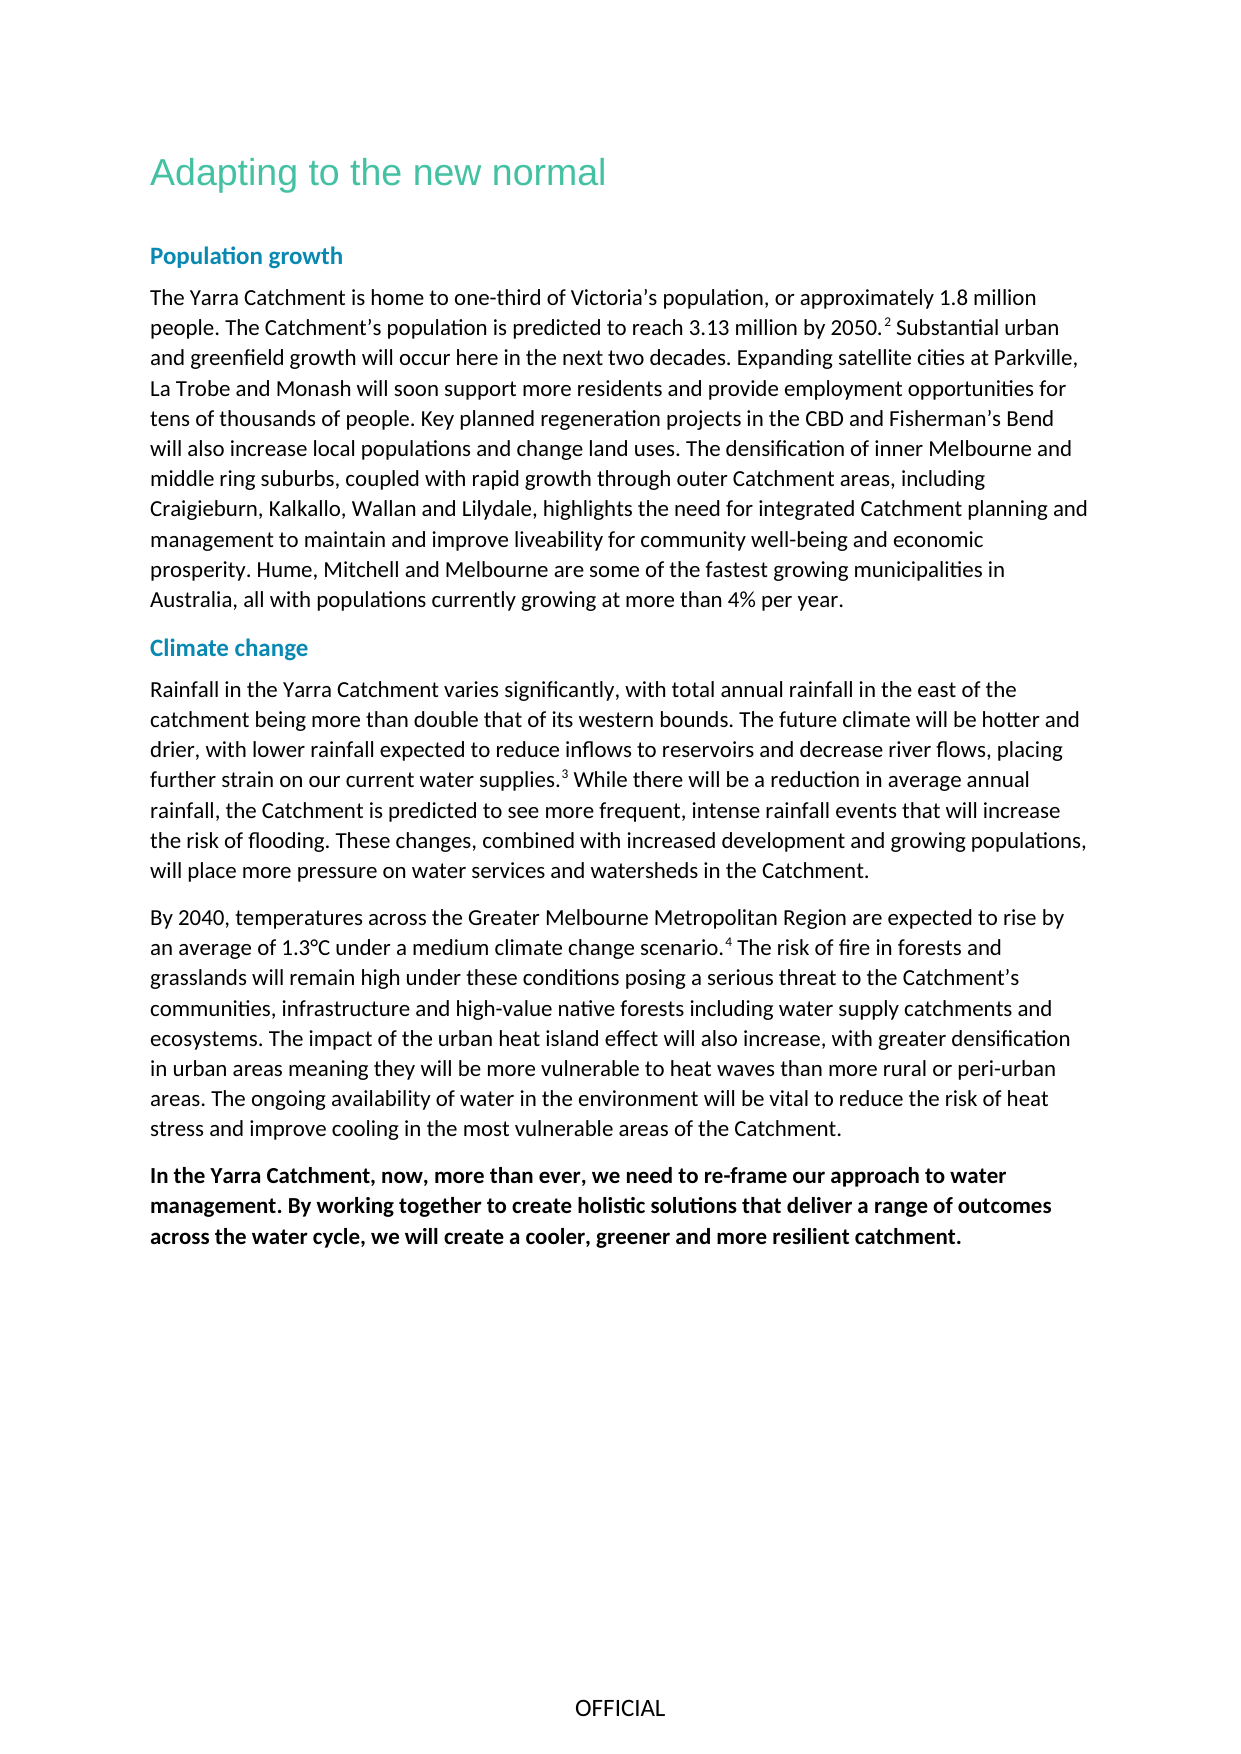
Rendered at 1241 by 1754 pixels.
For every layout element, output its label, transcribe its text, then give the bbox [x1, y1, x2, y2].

subtitle Adapting to the new normal [150, 150, 1090, 193]
text Population growth [150, 240, 1090, 271]
text The Yarra Catchment is home to one-third of Victoria’s population, or approximately 1.8 million people. The Catchment’s population is predicted to reach 3.13 million by 2050.2 Substantial urban and greenfield growth will occur here in the next two decades. Expanding satellite cities at Parkville, La Trobe and Monash will soon support more residents and provide employment opportunities for tens of thousands of people. Key planned regeneration projects in the CBD and Fisherman’s Bend will also increase local populations and change land uses. The densification of inner Melbourne and middle ring suburbs, coupled with rapid growth through outer Catchment areas, including Craigieburn, Kalkallo, Wallan and Lilydale, highlights the need for integrated Catchment planning and management to maintain and improve liveability for community well-being and economic prosperity. Hume, Mitchell and Melbourne are some of the fastest growing municipalities in Australia, all with populations currently growing at more than 4% per year. [150, 283, 1090, 613]
text By 2040, temperatures across the Greater Melbourne Metropolitan Region are expected to rise by an average of 1.3°C under a medium climate change scenario.4 The risk of fire in forests and grasslands will remain high under these conditions posing a serious threat to the Catchment’s communities, infrastructure and high-value native forests including water supply catchments and ecosystems. The impact of the urban heat island effect will also increase, with greater densification in urban areas meaning they will be more vulnerable to heat waves than more rural or peri-urban areas. The ongoing availability of water in the environment will be vital to reduce the risk of heat stress and improve cooling in the most vulnerable areas of the Catchment. [150, 903, 1090, 1143]
text In the Yarra Catchment, now, more than ever, we need to re-frame our approach to water management. By working together to create holistic solutions that deliver a range of outcomes across the water cycle, we will create a cooler, greener and more resilient catchment. [150, 1161, 1090, 1250]
text Climate change [150, 632, 1090, 662]
text Rainfall in the Yarra Catchment varies significantly, with total annual rainfall in the east of the catchment being more than double that of its western bounds. The future climate will be hotter and drier, with lower rainfall expected to reduce inflows to reservoirs and decrease river flows, placing further strain on our current water supplies.3 While there will be a reduction in average annual rainfall, the Catchment is predicted to see more frequent, intense rainfall events that will increase the risk of flooding. These changes, combined with increased development and growing populations, will place more pressure on water services and watersheds in the Catchment. [150, 675, 1090, 884]
